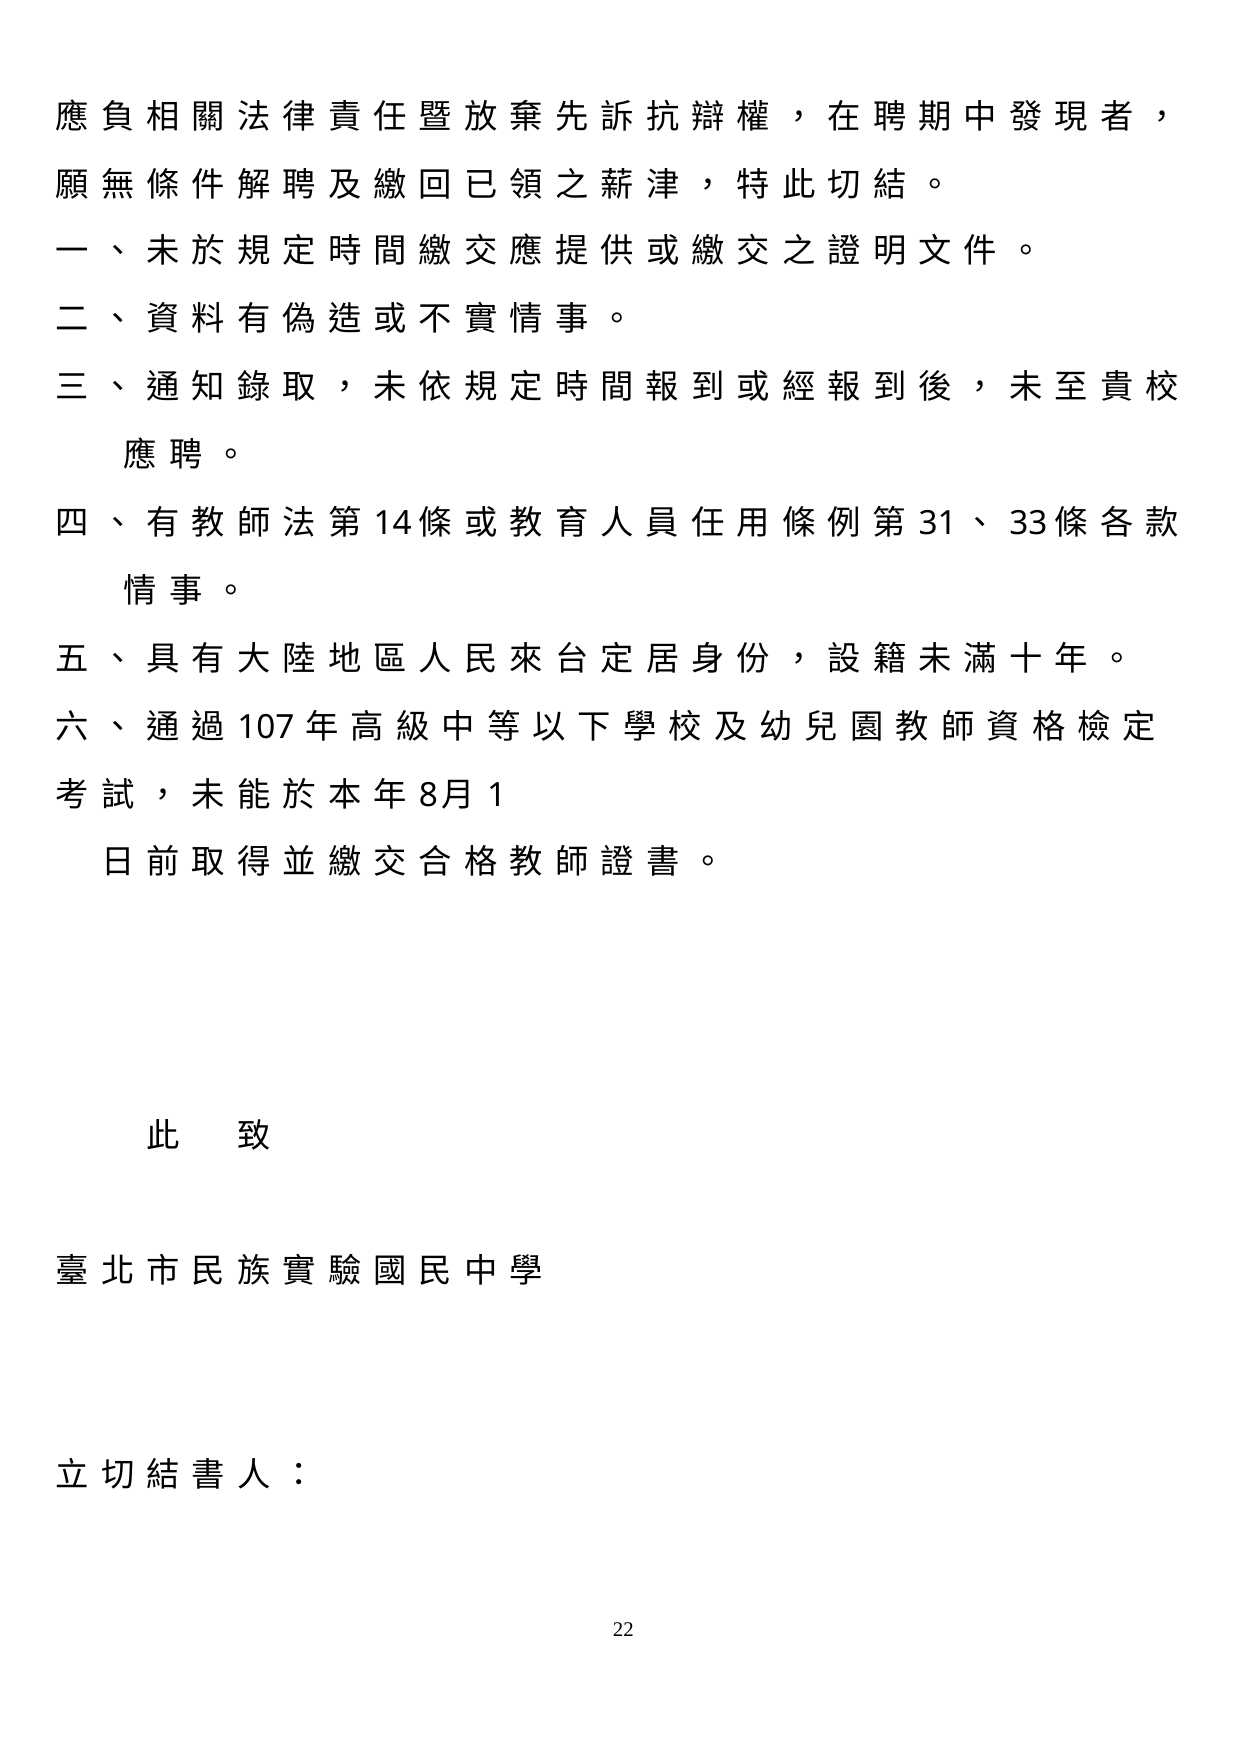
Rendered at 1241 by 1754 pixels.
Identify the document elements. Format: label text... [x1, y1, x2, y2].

text 日前取得並繳交合格教師證書。 [55, 827, 1191, 895]
text 臺北市民族實驗國民中學 [55, 1234, 1191, 1302]
text 二、資料有偽造或不實情事。 [55, 284, 1191, 352]
text 三、通知錄取，未依規定時間報到或經報到後，未至貴校應聘。 [55, 352, 1191, 487]
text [55, 80, 1191, 216]
text 此 致 [55, 1099, 1191, 1167]
text 立切結書人： [55, 1438, 1191, 1506]
text 一、未於規定時間繳交應提供或繳交之證明文件。 [55, 216, 1191, 284]
text 五、具有大陸地區人民來台定居身份，設籍未滿十年。 [55, 623, 1191, 691]
text 六、通過107年高級中等以下學校及幼兒園教師資格檢定考試，未能於本年8月1 [55, 691, 1191, 827]
text 四、有教師法第14條或教育人員任用條例第31、33條各款情事。 [55, 487, 1191, 623]
